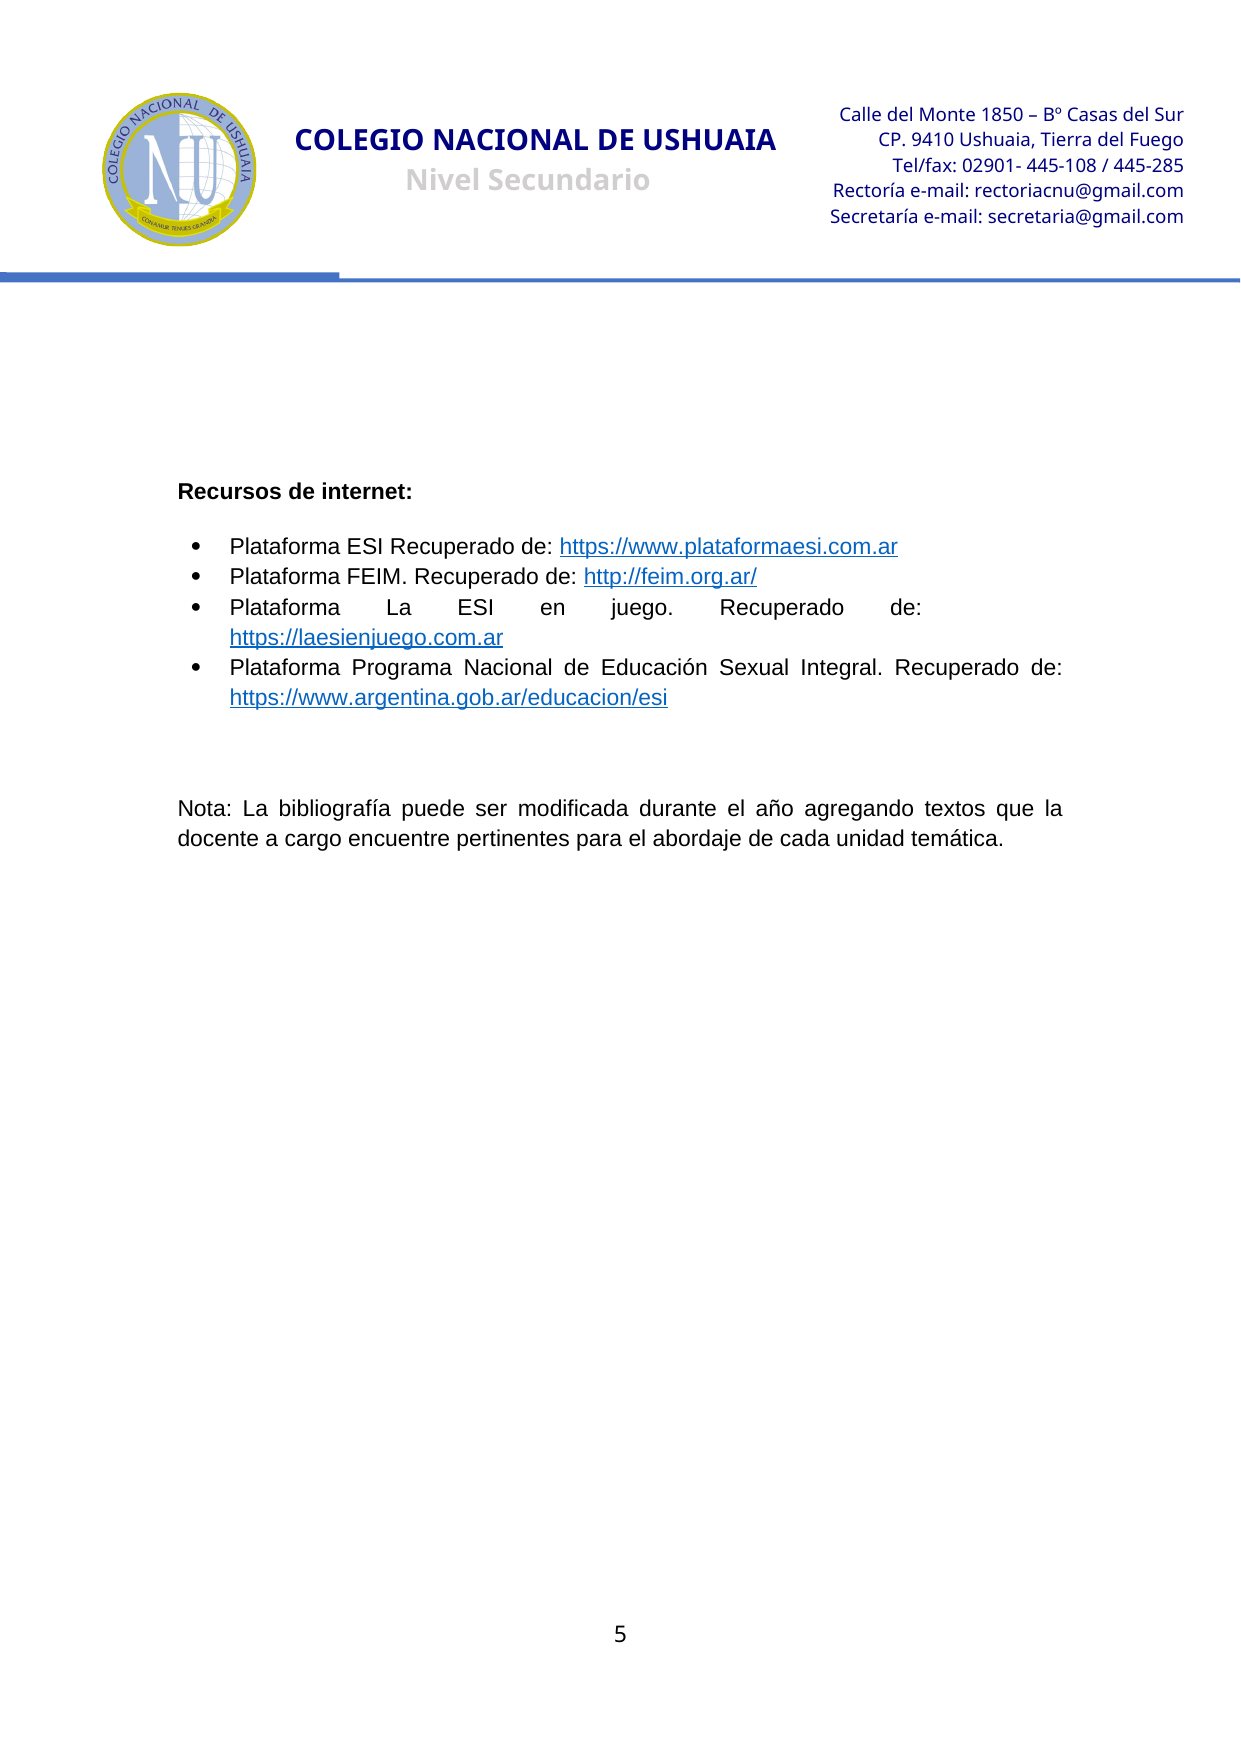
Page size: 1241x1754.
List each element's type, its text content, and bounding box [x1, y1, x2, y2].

text Nota: La bibliografía puede ser modificada durante el año agregando textos que la docente a cargo encuentre pertinentes para el abordaje de cada unidad temática. [177, 794, 1063, 851]
list Plataforma Programa Nacional de Educación Sexual Integral. Recuperado de: https://www.argentina.gob.ar/educacion/esi [192, 654, 1063, 711]
list Plataforma FEIM. Recuperado de: http://feim.org.ar/ [192, 563, 1063, 590]
text Recursos de internet: [177, 478, 1063, 504]
list Plataforma ESI Recuperado de: https://www.plataformaesi.com.ar [192, 533, 922, 559]
picture [93, 85, 264, 253]
list Plataforma La ESI en juego. Recuperado de: https://laesienjuego.com.ar [192, 593, 922, 650]
